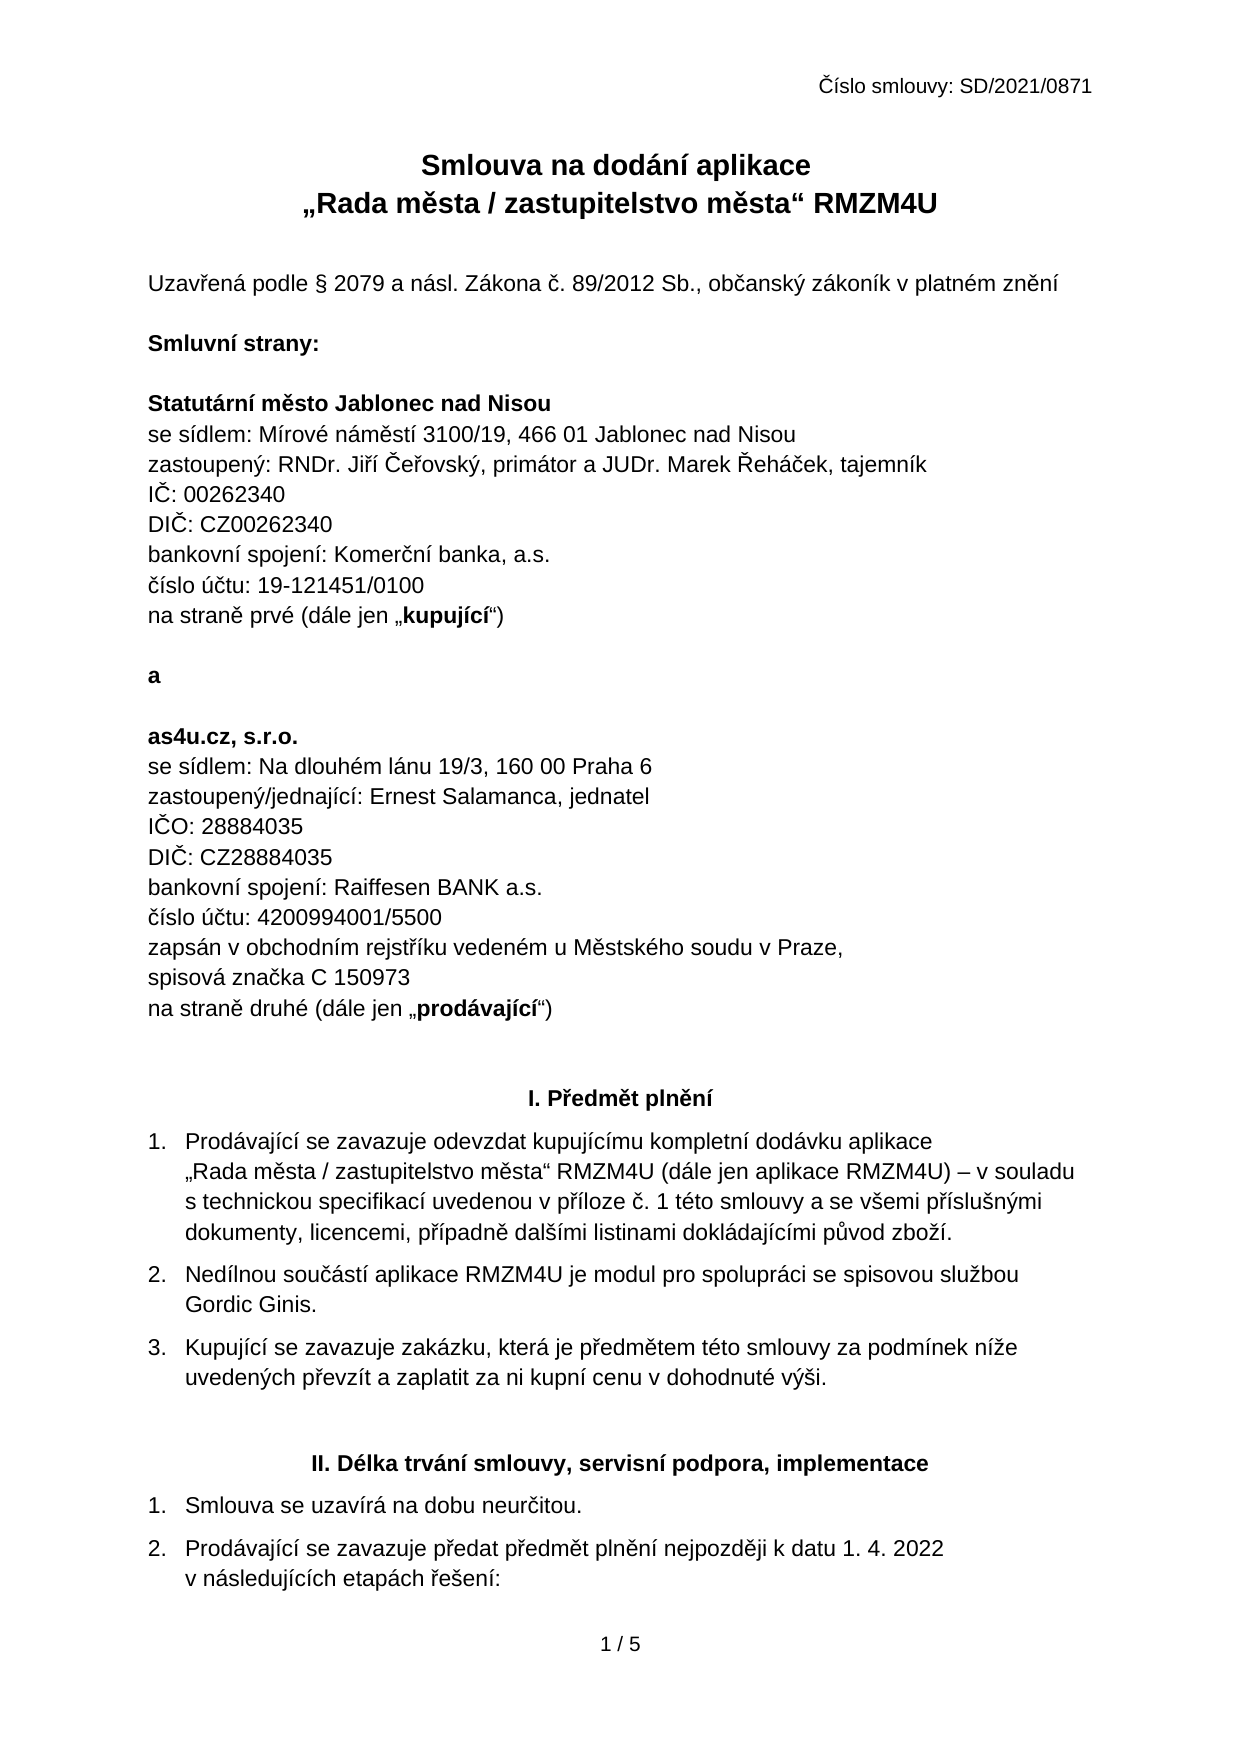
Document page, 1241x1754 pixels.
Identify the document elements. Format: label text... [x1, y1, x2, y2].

text II. Délka trvání smlouvy, servisní podpora, implementace [148, 1450, 1093, 1476]
text zastoupený/jednající: Ernest Salamanca, jednatel [148, 783, 1093, 809]
text Statutární město Jablonec nad Nisou [148, 390, 1093, 417]
text DIČ: CZ28884035 [148, 843, 1093, 870]
text zastoupený: RNDr. Jiří Čeřovský, primátor a JUDr. Marek Řeháček, tajemník [148, 451, 1093, 477]
text zapsán v obchodním rejstříku vedeném u Městského soudu v Praze, spisová značka C 150973 [148, 934, 1093, 991]
list Prodávající se zavazuje odevzdat kupujícímu kompletní dodávku aplikace „Rada města / zastupitelstvo města“ RMZM4U (dále jen aplikace RMZM4U) – v souladu s technickou specifikací uvedenou v příloze č. 1 této smlouvy a se všemi příslušnými dokumenty, licencemi, případně dalšími listinami dokládajícími původ zboží. [148, 1128, 1093, 1245]
text I. Předmět plnění [148, 1085, 1093, 1112]
text Uzavřená podle § 2079 a násl. Zákona č. 89/2012 Sb., občanský zákoník v platném znění [148, 269, 1093, 296]
text bankovní spojení: Raiffesen BANK a.s. [148, 874, 1093, 900]
text as4u.cz, s.r.o. [148, 723, 1093, 749]
list Kupující se zavazuje zakázku, která je předmětem této smlouvy za podmínek níže uvedených převzít a zaplatit za ni kupní cenu v dohodnuté výši. [148, 1334, 1093, 1391]
text IČ: 00262340 [148, 481, 1093, 507]
text se sídlem: Na dlouhém lánu 19/3, 160 00 Praha 6 [148, 753, 1093, 779]
text na straně prvé (dále jen „kupující“) [148, 602, 1093, 628]
text Smluvní strany: [148, 300, 1093, 356]
text IČO: 28884035 [148, 813, 1093, 840]
list Prodávající se zavazuje předat předmět plnění nejpozději k datu 1. 4. 2022 v následujících etapách řešení: [148, 1535, 1093, 1592]
text bankovní spojení: Komerční banka, a.s. [148, 541, 1093, 568]
text na straně druhé (dále jen „prodávající“) [148, 994, 1093, 1021]
text číslo účtu: 19-121451/0100 [148, 572, 1093, 598]
list Smlouva se uzavírá na dobu neurčitou. [148, 1492, 1093, 1519]
subtitle Smlouva na dodání aplikace „Rada města / zastupitelstvo města“ RMZM4U [148, 148, 1093, 264]
list Nedílnou součástí aplikace RMZM4U je modul pro spolupráci se spisovou službou Gordic Ginis. [148, 1261, 1093, 1318]
text DIČ: CZ00262340 [148, 511, 1093, 538]
text číslo účtu: 4200994001/5500 [148, 904, 1093, 930]
text se sídlem: Mírové náměstí 3100/19, 466 01 Jablonec nad Nisou [148, 421, 1093, 447]
text a [148, 662, 1093, 689]
